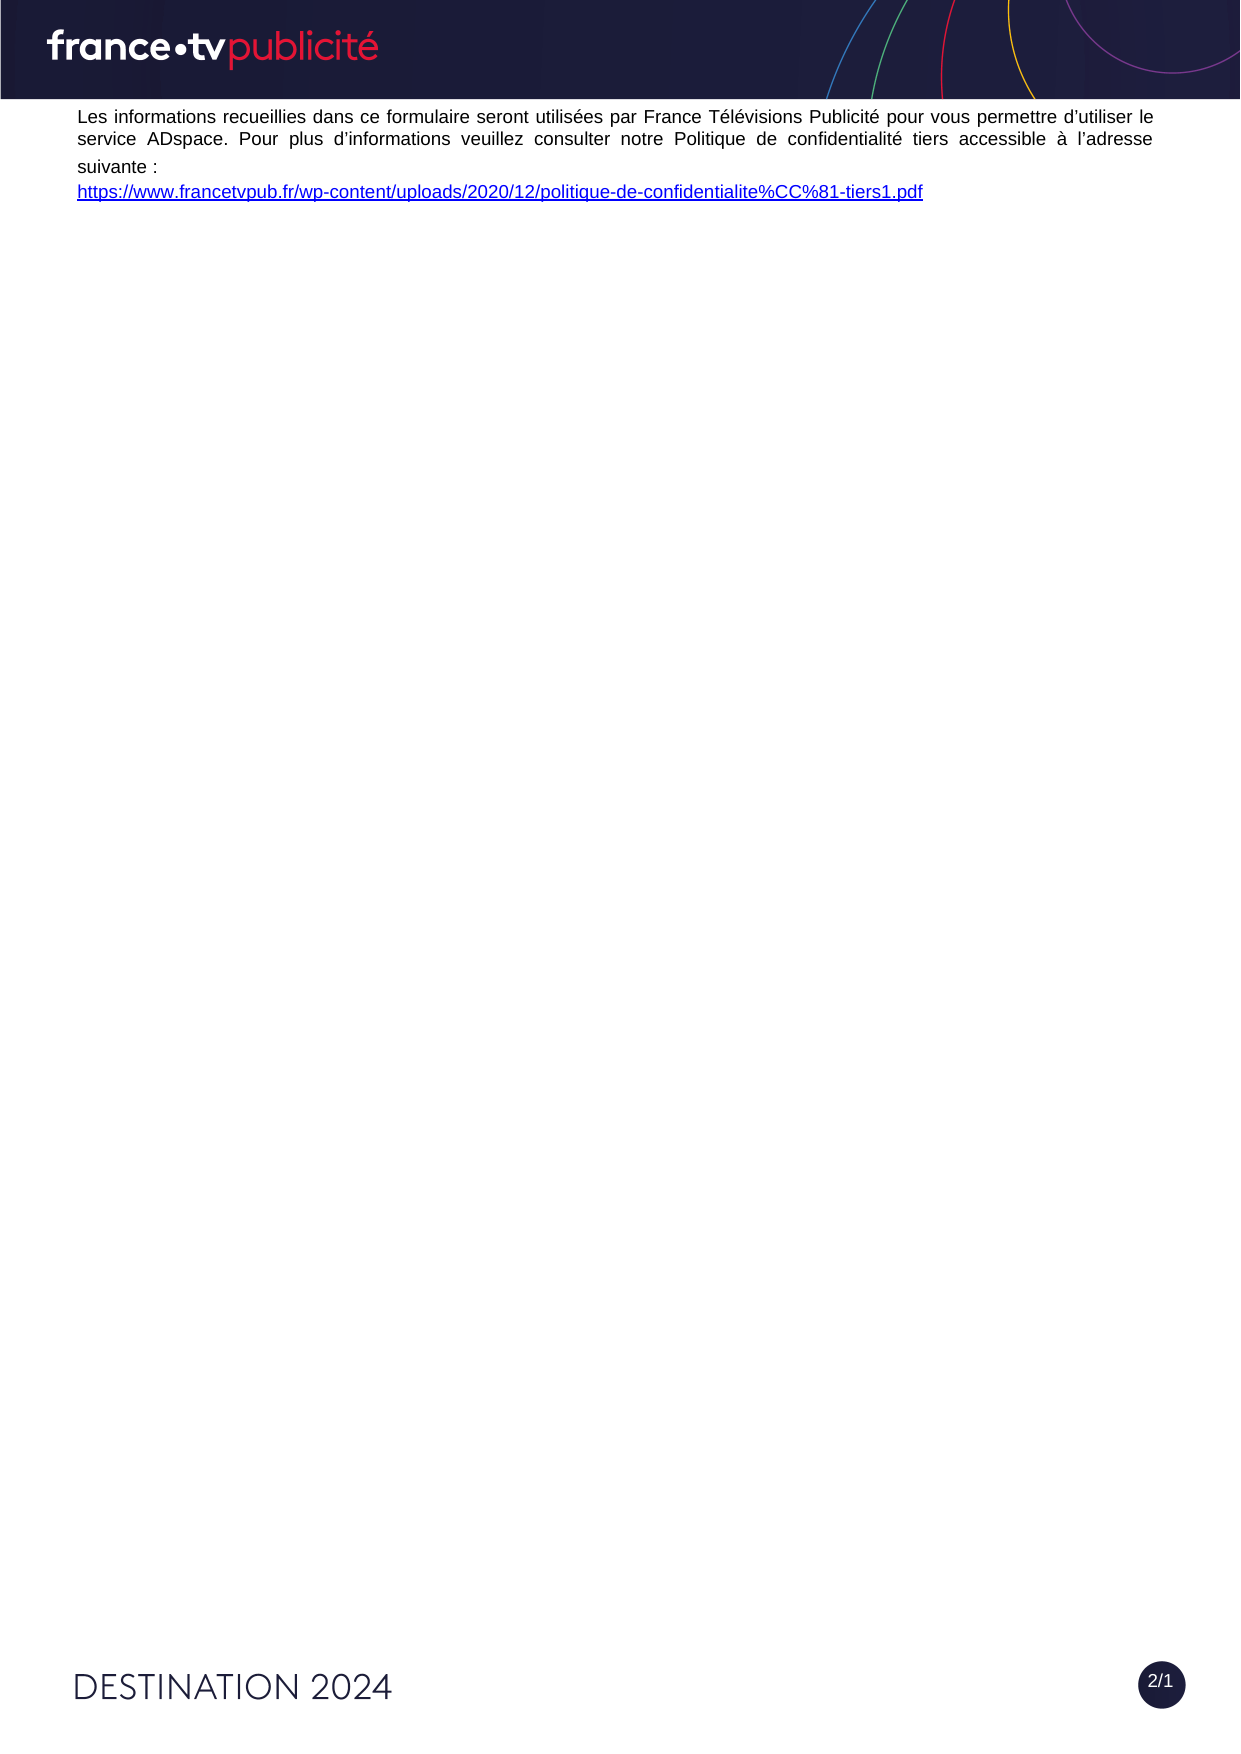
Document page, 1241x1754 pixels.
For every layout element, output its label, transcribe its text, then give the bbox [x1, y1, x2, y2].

text Les informations recueillies dans ce formulaire seront utilisées par France Télévisions Publicité pour vous permettre d’utiliser le service ADspace. Pour plus d’informations veuillez consulter notre Politique de confidentialité tiers accessible à l’adresse suivante : [77, 106, 1154, 181]
text https://www.francetvpub.fr/wp-content/uploads/2020/12/politique-de-confidentialite%CC%81-tiers1.pdf [77, 181, 1154, 202]
picture [0, 0, 1240, 1749]
